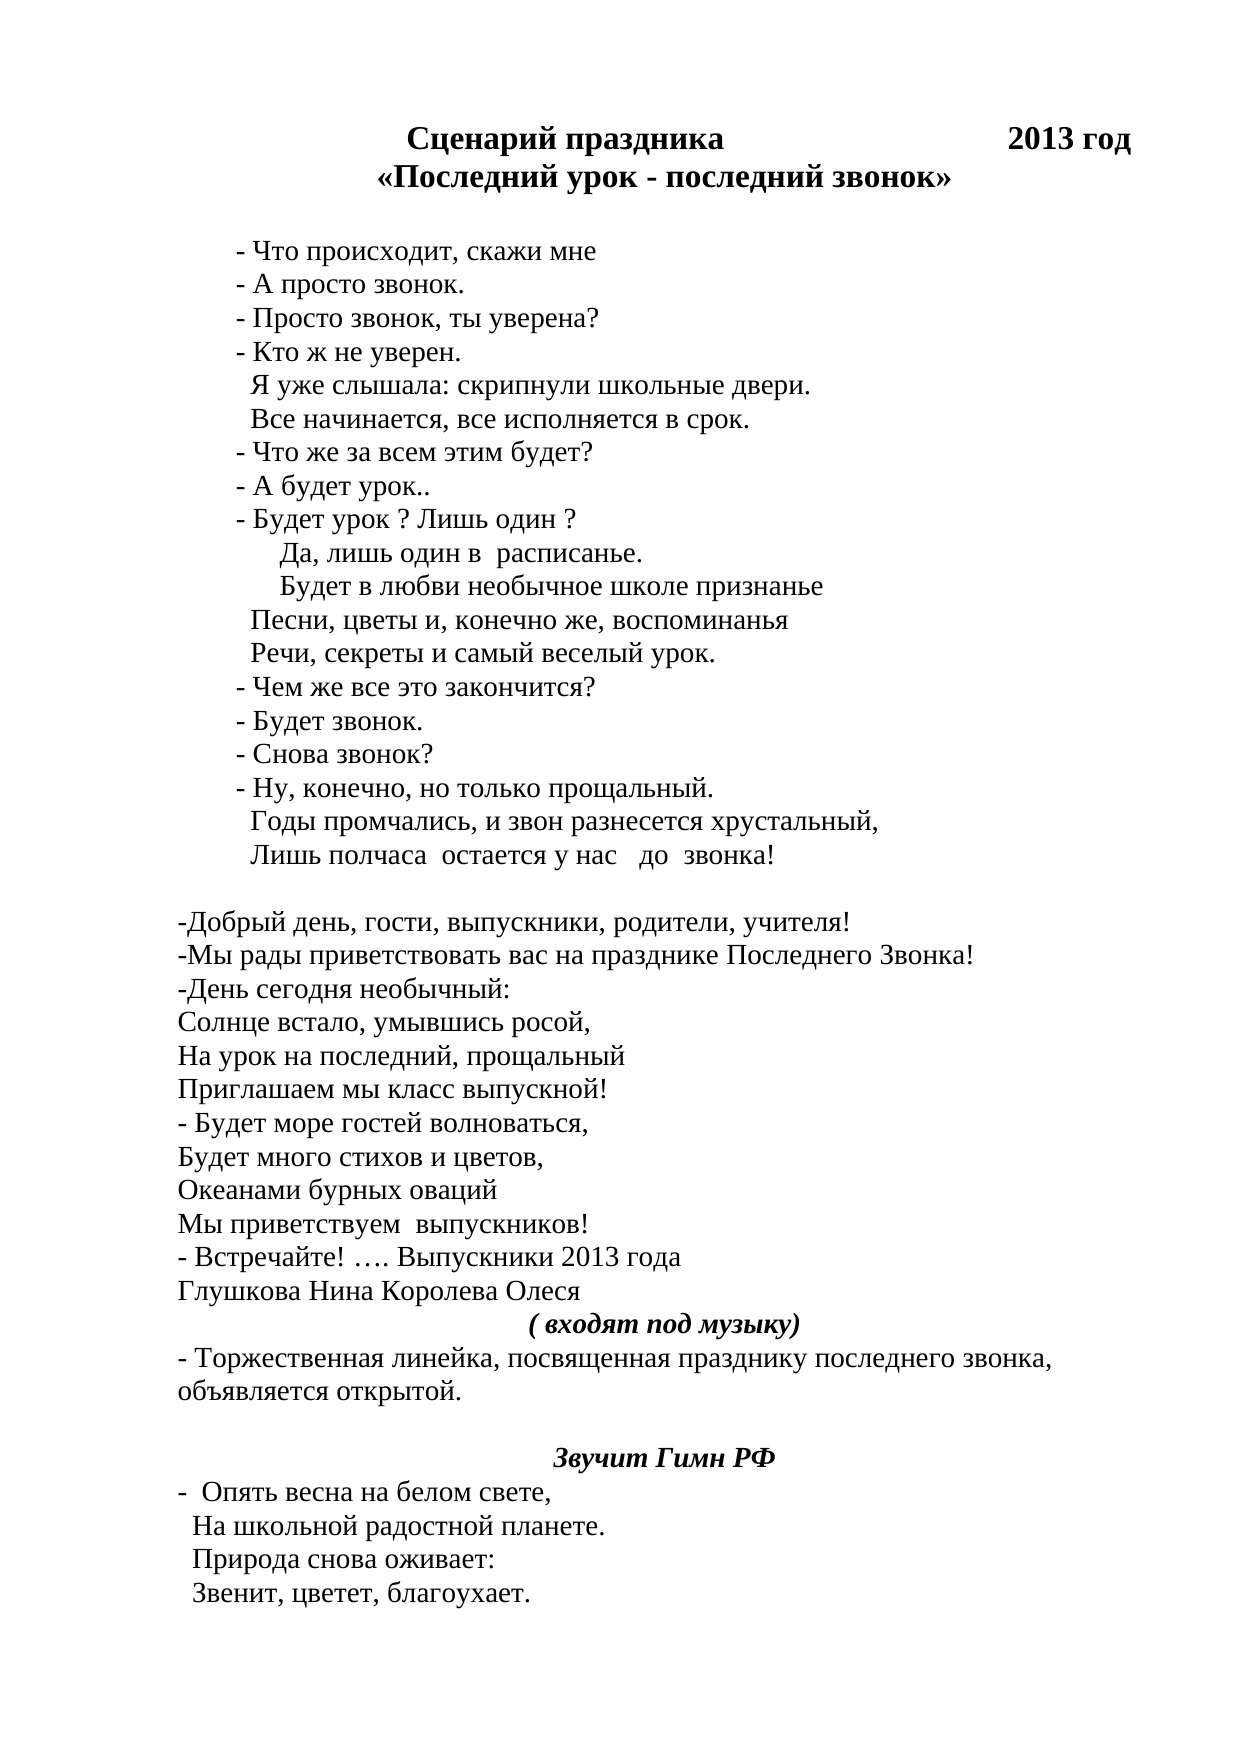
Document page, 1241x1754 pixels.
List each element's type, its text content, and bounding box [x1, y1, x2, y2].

text - Ну, конечно, но только прощальный. [177, 770, 1152, 803]
text Приглашаем мы класс выпускной! [177, 1072, 1152, 1105]
text - Чем же все это закончится? [177, 669, 1152, 703]
text Звенит, цветет, благоухает. [177, 1575, 1152, 1608]
text Солнце встало, умывшись росой, [177, 1004, 1152, 1038]
text Звучит Гимн РФ [177, 1441, 1152, 1474]
text «Последний урок - последний звонок» [177, 156, 1152, 195]
text Глушкова Нина Королева Олеся [177, 1273, 1152, 1306]
text - Снова звонок? [177, 736, 1152, 770]
text ( входят под музыку) [177, 1306, 1152, 1340]
text Все начинается, все исполняется в срок. [177, 401, 1152, 434]
text - Будет урок ? Лишь один ? [177, 501, 1152, 535]
text - Встречайте! …. Выпускники 2013 года [177, 1239, 1152, 1273]
text - А будет урок.. [177, 468, 1152, 501]
text Природа снова оживает: [177, 1541, 1152, 1575]
text Да, лишь один в расписанье. [177, 535, 1152, 568]
text Мы приветствуем выпускников! [177, 1206, 1152, 1239]
text - Просто звонок, ты уверена? [177, 300, 1152, 334]
text Океанами бурных оваций [177, 1172, 1152, 1206]
text Речи, секреты и самый веселый урок. [177, 636, 1152, 669]
text Годы промчались, и звон разнесется хрустальный, [177, 803, 1152, 837]
text - Торжественная линейка, посвященная празднику последнего звонка, объявляется открытой. [177, 1340, 1152, 1407]
text Сценарий праздника 2013 год [177, 118, 1152, 156]
text Будет много стихов и цветов, [177, 1139, 1152, 1172]
text - Опять весна на белом свете, [177, 1474, 1152, 1508]
text - Кто ж не уверен. [177, 334, 1152, 367]
text -Мы рады приветствовать вас на празднике Последнего Звонка! [177, 937, 1152, 971]
text - Что же за всем этим будет? [177, 434, 1152, 468]
text - Будет звонок. [177, 703, 1152, 736]
text На школьной радостной планете. [177, 1508, 1152, 1541]
text - Будет море гостей волноваться, [177, 1105, 1152, 1139]
text Я уже слышала: скрипнули школьные двери. [177, 367, 1152, 401]
text На урок на последний, прощальный [177, 1038, 1152, 1072]
text Будет в любви необычное школе признанье [177, 568, 1152, 602]
text - А просто звонок. [177, 267, 1152, 300]
text -Добрый день, гости, выпускники, родители, учителя! [177, 904, 1152, 937]
text - Что происходит, скажи мне [177, 233, 1152, 267]
text -День сегодня необычный: [177, 971, 1152, 1004]
text Лишь полчаса остается у нас до звонка! [177, 837, 1152, 870]
text Песни, цветы и, конечно же, воспоминанья [177, 602, 1152, 636]
